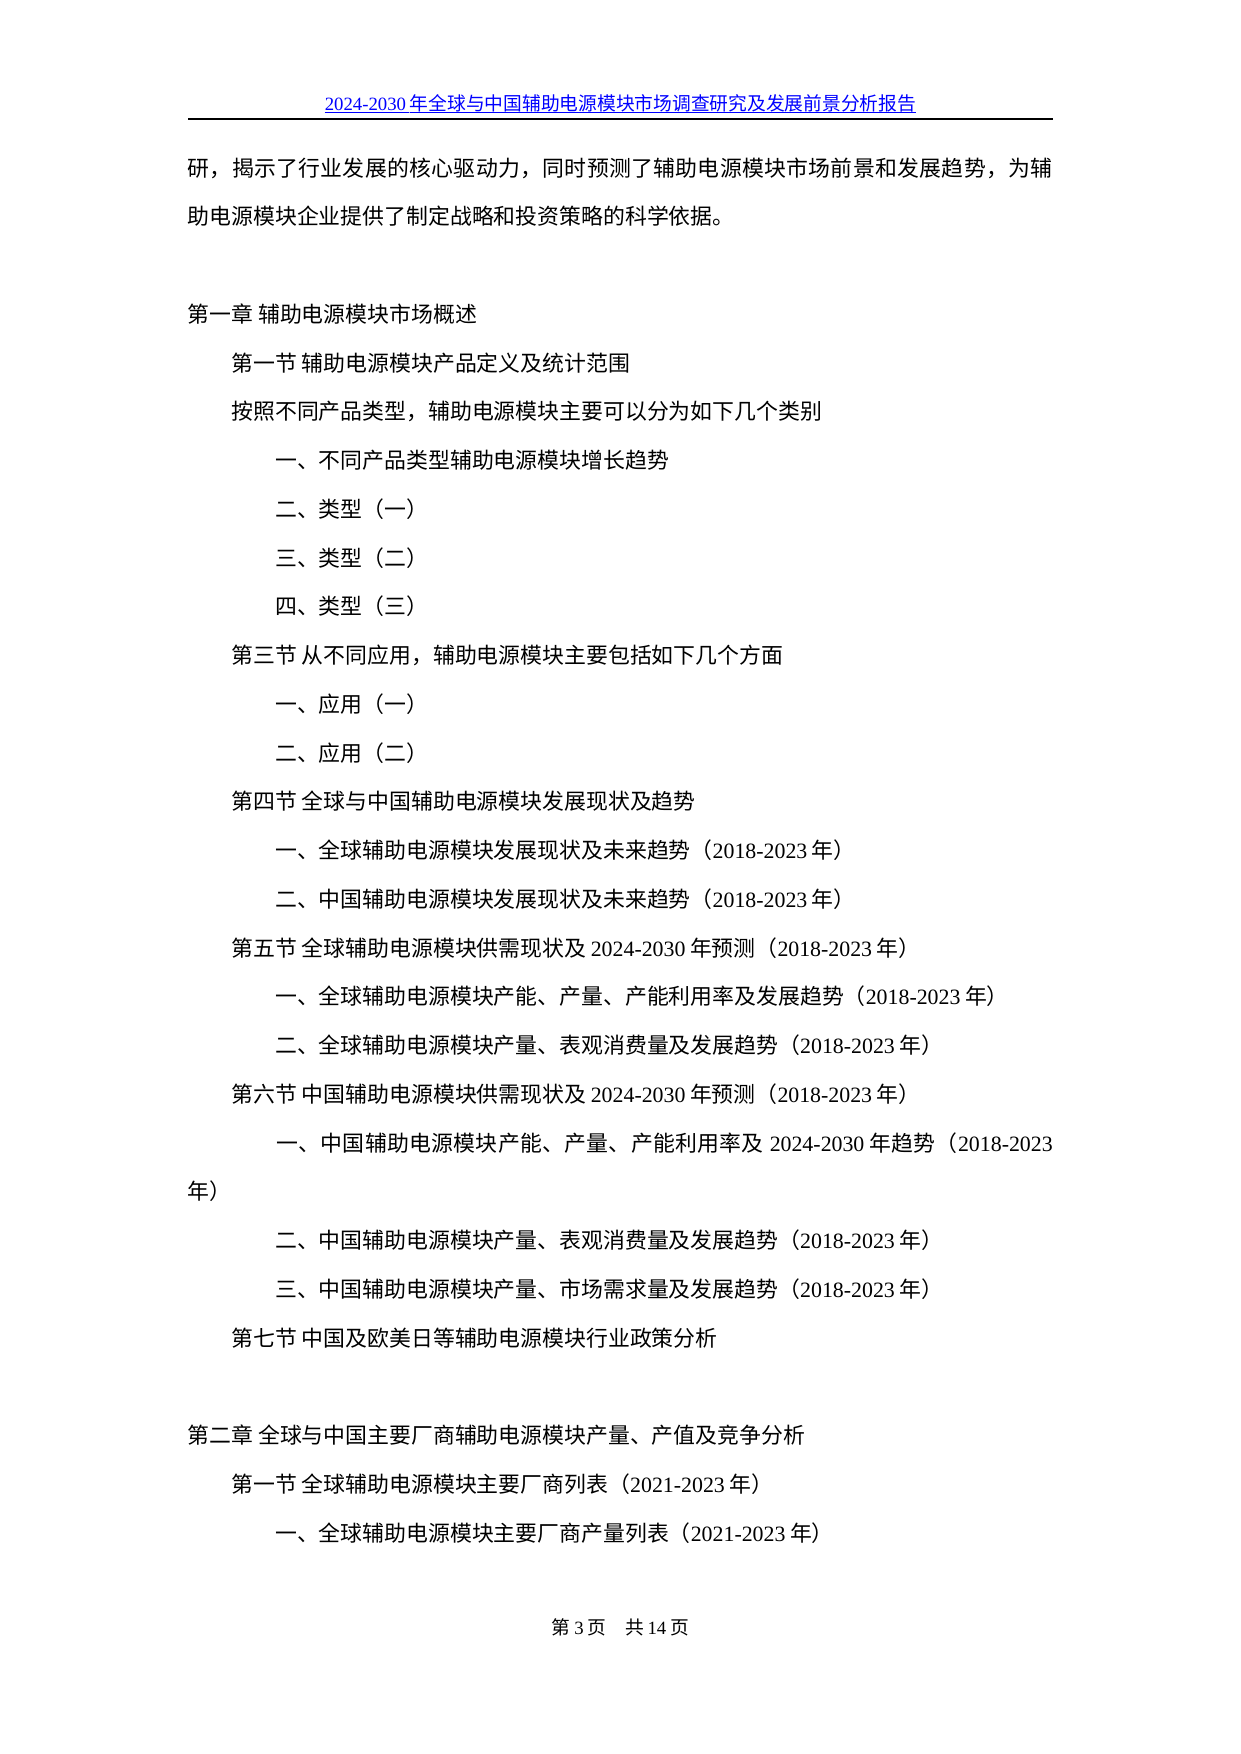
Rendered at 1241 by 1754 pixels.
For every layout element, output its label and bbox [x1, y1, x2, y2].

text [187, 150, 1053, 1548]
